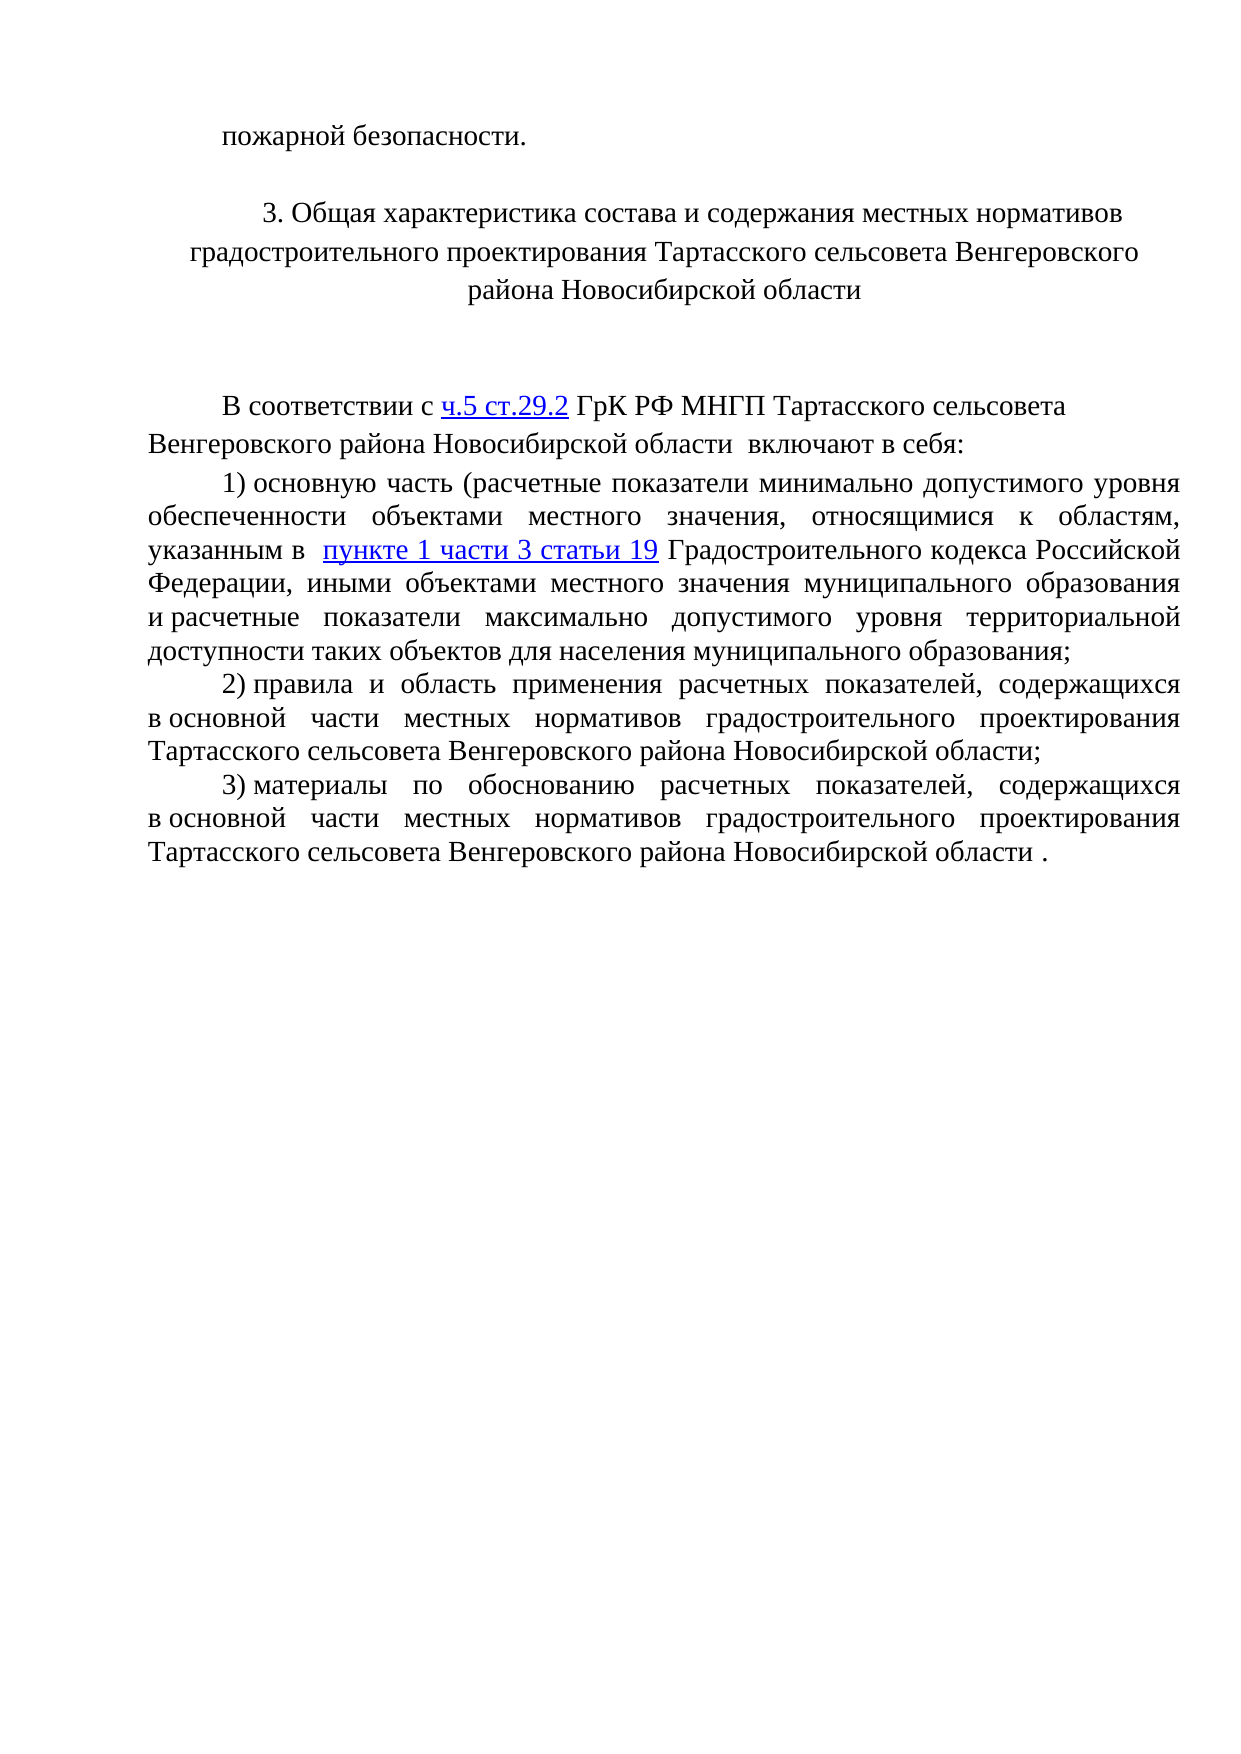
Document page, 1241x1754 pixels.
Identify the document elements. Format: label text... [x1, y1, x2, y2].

text 2) правила и область применения расчетных показателей, содержащихся в основной части местных нормативов градостроительного проектирования Тартасского сельсовета Венгеровского района Новосибирской области; [148, 666, 1181, 767]
text пожарной безопасности. [148, 118, 1181, 152]
text В соответствии с ч.5 ст.29.2 ГрК РФ МНГП Тартасского сельсовета Венгеровского района Новосибирской области включают в себя: [148, 388, 1181, 460]
text 3) материалы по обоснованию расчетных показателей, содержащихся в основной части местных нормативов градостроительного проектирования Тартасского сельсовета Венгеровского района Новосибирской области . [148, 767, 1181, 867]
text 3. Общая характеристика состава и содержания местных нормативов градостроительного проектирования Тартасского сельсовета Венгеровского района Новосибирской области [148, 195, 1181, 306]
text 1) основную часть (расчетные показатели минимально допустимого уровня обеспеченности объектами местного значения, относящимися к областям, указанным в пункте 1 части 3 статьи 19 Градостроительного кодекса Российской Федерации, иными объектами местного значения муниципального образования и расчетные показатели максимально допустимого уровня территориальной доступности таких объектов для населения муниципального образования; [148, 465, 1181, 666]
